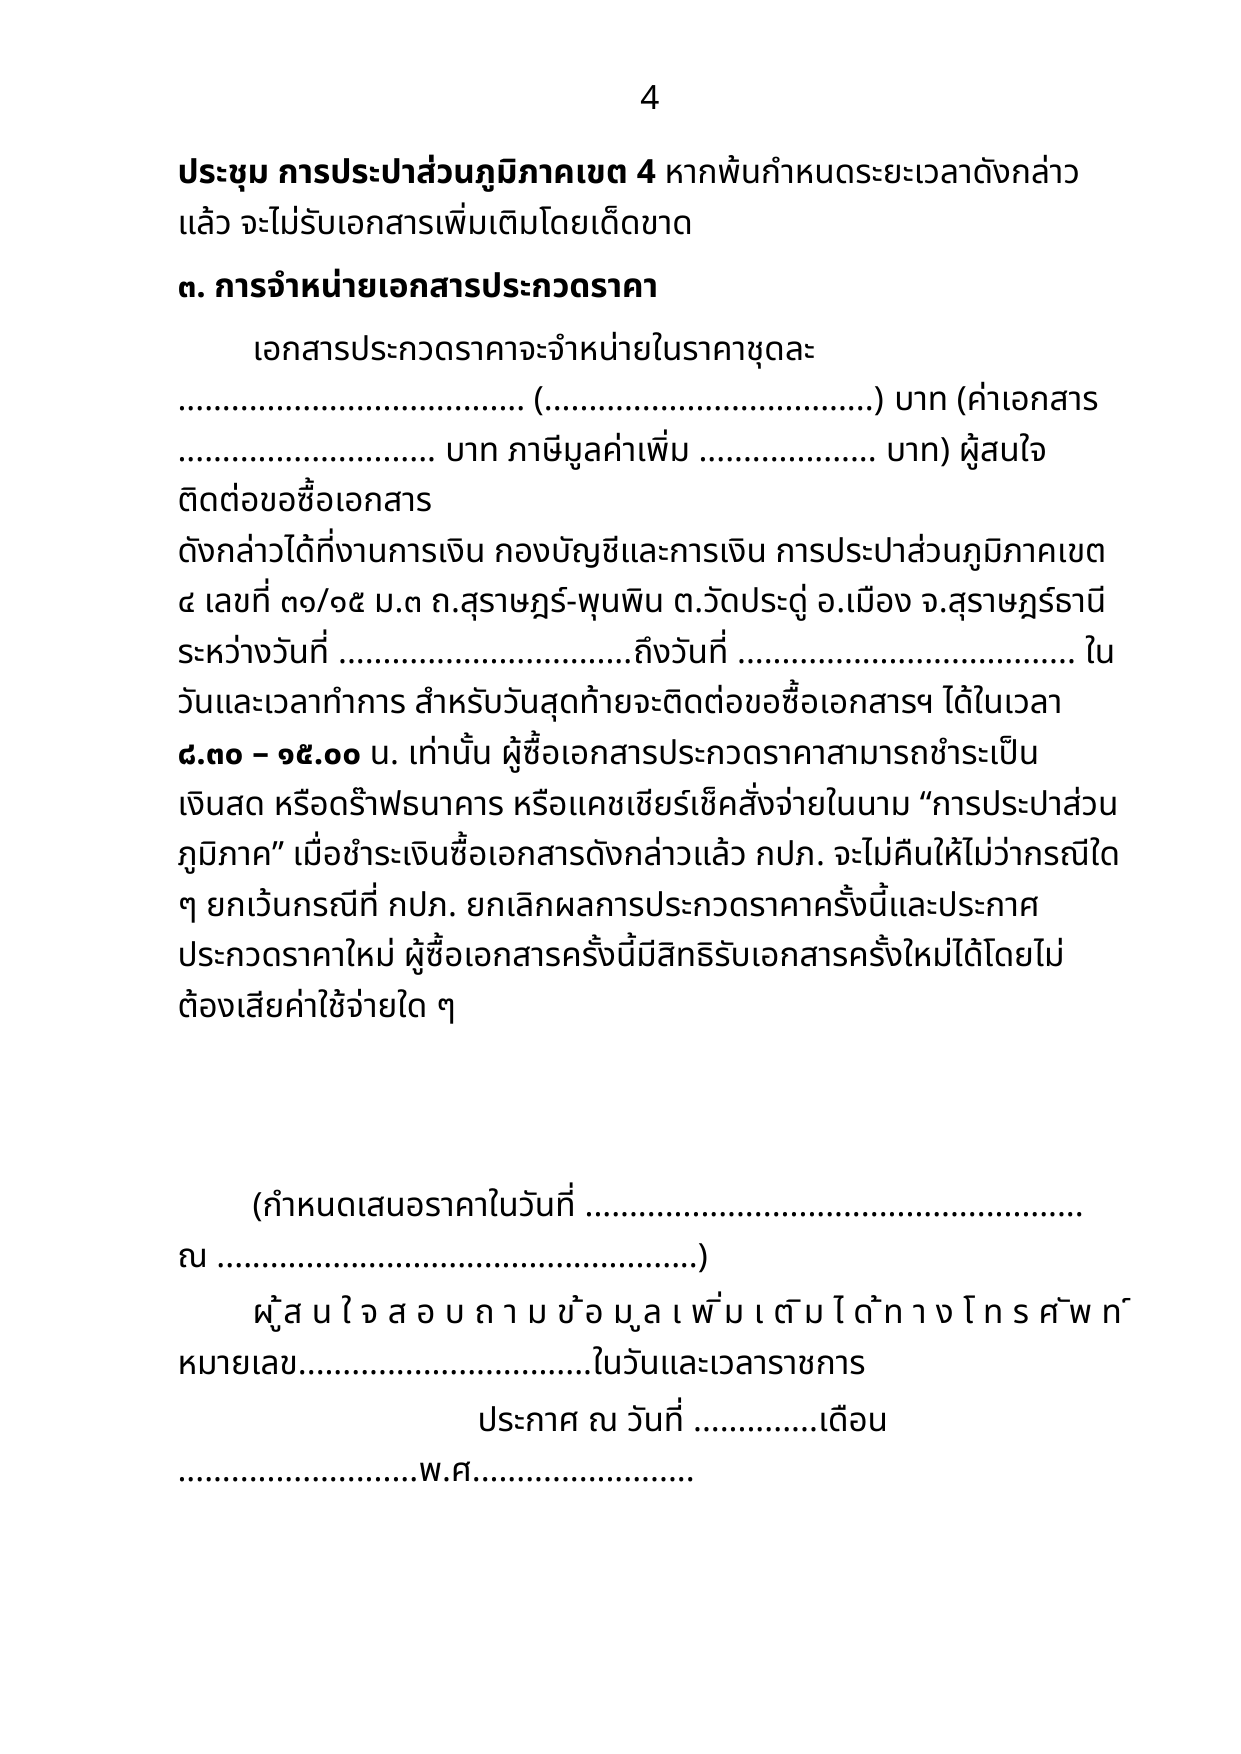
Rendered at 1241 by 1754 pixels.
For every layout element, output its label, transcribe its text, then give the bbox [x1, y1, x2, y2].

text ดังกล่าวได้ที่งานการเงิน กองบัญชีและการเงิน การประปาส่วนภูมิภาคเขต ๔ เลขที่ ๓๑/๑๕ ม.๓ ถ.สุราษฎร์-พุนพิน ต.วัดประดู่ อ.เมือง จ.สุราษฎร์ธานี ระหว่างวันที่ .................................ถึงวันที่ ...................................... ในวันและเวลาทำการ สำหรับวันสุดท้ายจะติดต่อขอซื้อเอกสารฯ ได้ในเวลา ๘.๓๐ – ๑๕.๐๐ น. เท่านั้น ผู้ซื้อเอกสารประกวดราคาสามารถชำระเป็นเงินสด หรือดร๊าฟธนาคาร หรือแคชเชียร์เช็คสั่งจ่ายในนาม “การประปาส่วนภูมิภาค” เมื่อชำระเงินซื้อเอกสารดังกล่าวแล้ว กปภ. จะไม่คืนให้ไม่ว่ากรณีใด ๆ ยกเว้นกรณีที่ กปภ. ยกเลิกผลการประกวดราคาครั้งนี้และประกาศประกวดราคาใหม่ ผู้ซื้อเอกสารครั้งนี้มีสิทธิรับเอกสารครั้งใหม่ได้โดยไม่ต้องเสียค่าใช้จ่ายใด ๆ [177, 527, 1122, 1032]
text ๓. การจำหน่ายเอกสารประกวดราคา [177, 262, 1122, 312]
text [177, 148, 1122, 249]
text ผู้สนใจสอบถามข้อมูลเพิ่มเติมได้ทางโทรศัพท์หมายเลข.................................ในวันและเวลาราชการ [177, 1288, 1122, 1389]
text ประกาศ ณ วันที่ ..............เดือน ...........................พ.ศ......................... [177, 1396, 1122, 1497]
text (กำหนดเสนอราคาในวันที่ ........................................................ ณ ......................................................) [177, 1181, 1122, 1282]
text เอกสารประกวดราคาจะจำหน่ายในราคาชุดละ ....................................... (.....................................) บาท (ค่าเอกสาร ............................. บาท ภาษีมูลค่าเพิ่ม .................... บาท) ผู้สนใจติดต่อขอซื้อเอกสาร [177, 325, 1122, 527]
